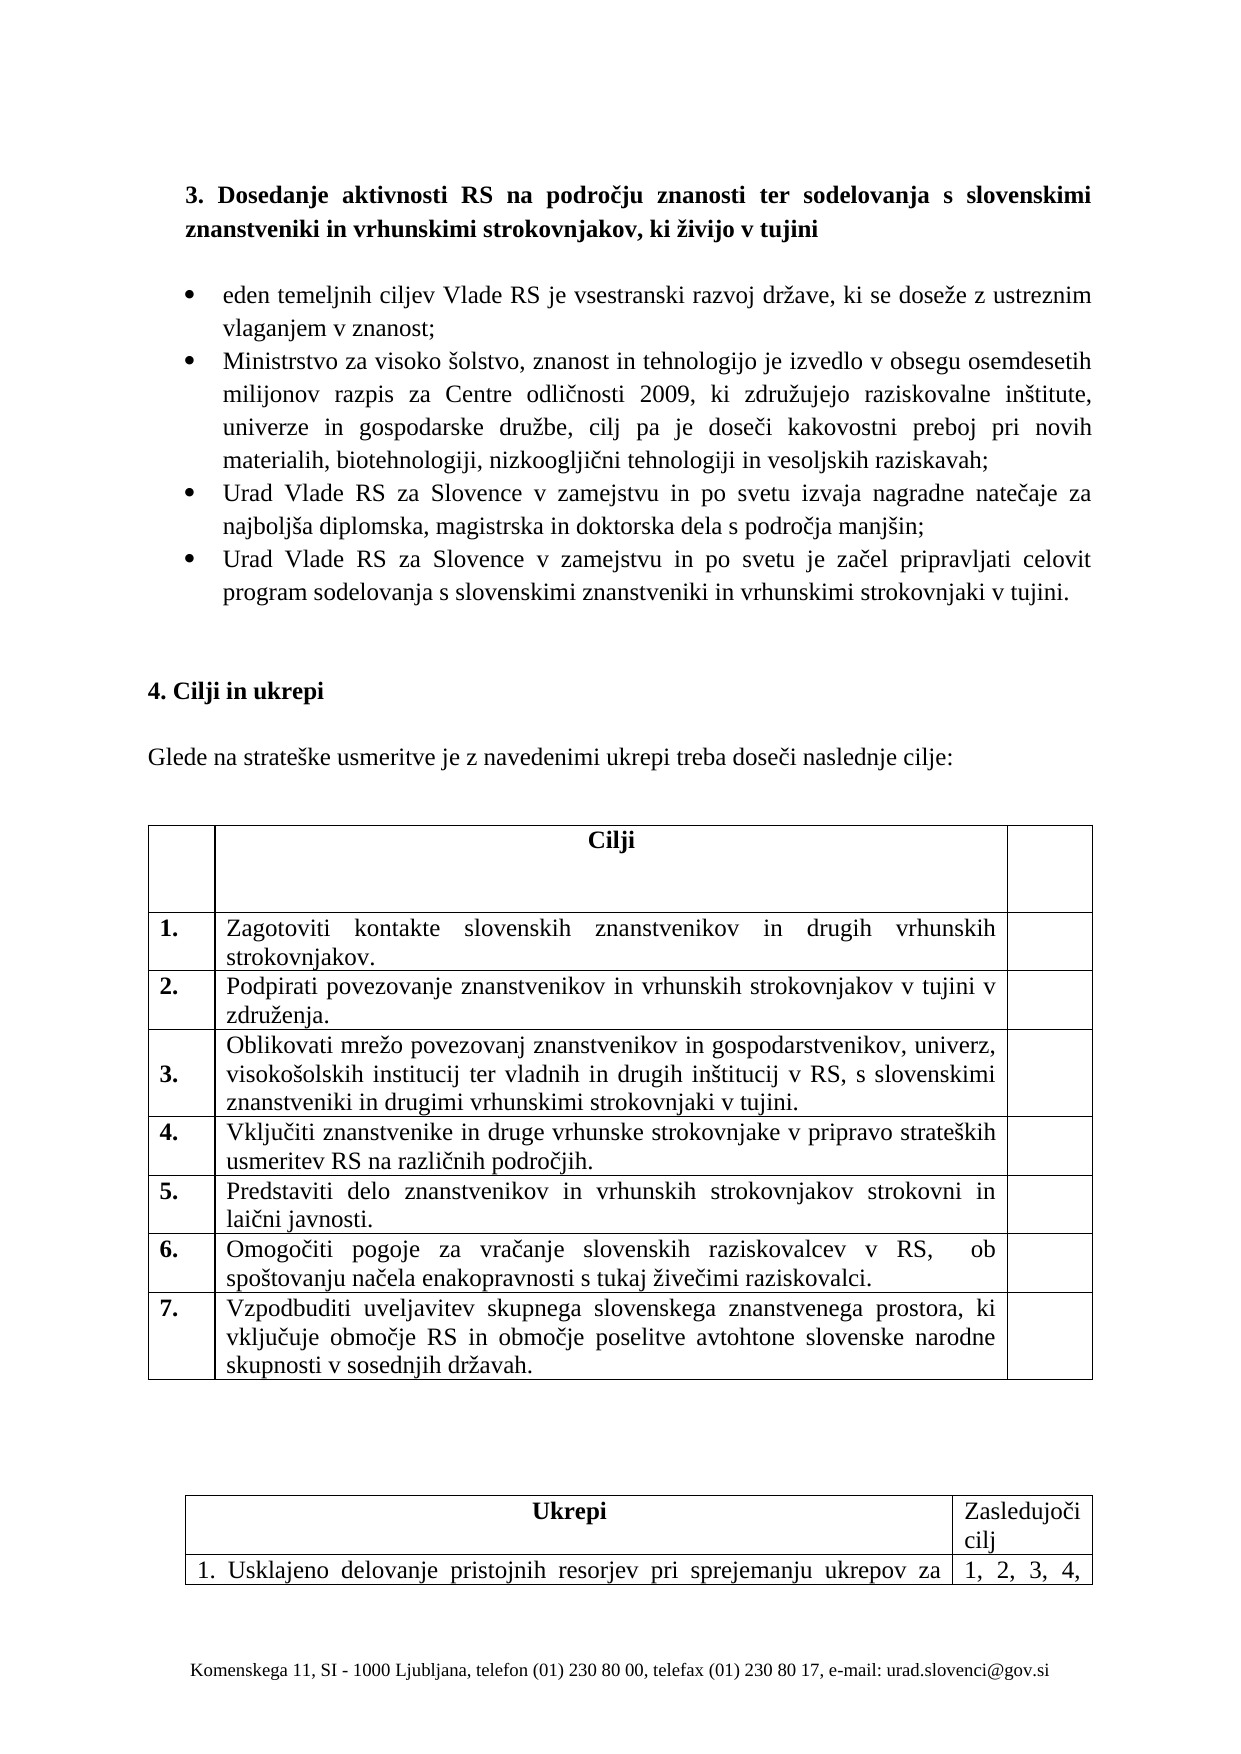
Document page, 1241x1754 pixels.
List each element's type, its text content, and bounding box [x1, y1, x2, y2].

table_cell Predstaviti delo znanstvenikov in vrhunskih strokovnjakov strokovni in laični javnosti. [216, 1176, 1007, 1233]
table_cell Vključiti znanstvenike in druge vrhunske strokovnjake v pripravo strateških usmeritev RS na različnih področjih. [216, 1117, 1007, 1175]
table_cell 6. [149, 1234, 214, 1292]
table_header Ukrepi [186, 1496, 952, 1554]
table_cell [1008, 1030, 1092, 1116]
list Glede na strateške usmeritve je z navedenimi ukrepi treba doseči naslednje cilje: [148, 742, 1093, 771]
table_header Zasledujoči cilj [953, 1496, 1092, 1554]
table_cell 4. [149, 1117, 214, 1175]
table_cell 5. [149, 1176, 214, 1233]
table_cell 3. [149, 1030, 214, 1116]
table_cell [1008, 913, 1092, 970]
table_cell Podpirati povezovanje znanstvenikov in vrhunskih strokovnjakov v tujini v združenja. [216, 971, 1007, 1029]
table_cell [186, 1555, 952, 1583]
table_cell 2. [149, 971, 214, 1029]
list Urad Vlade RS za Slovence v zamejstvu in po svetu je začel pripravljati celovit program sodelovanja s slovenskimi znanstveniki in vrhunskimi strokovnjaki v tujini. [185, 544, 1093, 606]
table_cell [1008, 1234, 1092, 1292]
table_cell [1008, 1117, 1092, 1175]
table_cell Vzpodbuditi uveljavitev skupnega slovenskega znanstvenega prostora, ki vključuje območje RS in območje poselitve avtohtone slovenske narodne skupnosti v sosednjih državah. [216, 1293, 1007, 1379]
table_header Cilji [216, 826, 1007, 912]
table_cell 1, 2, 3, 4, 5, 6 [953, 1555, 1092, 1583]
table_header [1008, 826, 1092, 912]
table_cell Omogočiti pogoje za vračanje slovenskih raziskovalcev v RS, ob spoštovanju načela enakopravnosti s tukaj živečimi raziskovalci. [216, 1234, 1007, 1292]
table_cell Oblikovati mrežo povezovanj znanstvenikov in gospodarstvenikov, univerz, visokošolskih institucij ter vladnih in drugih inštitucij v RS, s slovenskimi znanstveniki in drugimi vrhunskimi strokovnjaki v tujini. [216, 1030, 1007, 1116]
table_cell 1. [149, 913, 214, 970]
table_cell [1008, 971, 1092, 1029]
list 3. Dosedanje aktivnosti RS na področju znanosti ter sodelovanja s slovenskimi znanstveniki in vrhunskimi strokovnjakov, ki živijo v tujini [185, 181, 1093, 242]
table_cell [1008, 1176, 1092, 1233]
list Urad Vlade RS za Slovence v zamejstvu in po svetu izvaja nagradne natečaje za najboljša diplomska, magistrska in doktorska dela s področja manjšin; [185, 478, 1093, 539]
table_cell Zagotoviti kontakte slovenskih znanstvenikov in drugih vrhunskih strokovnjakov. [216, 913, 1007, 970]
list Ministrstvo za visoko šolstvo, znanost in tehnologijo je izvedlo v obsegu osemdesetih milijonov razpis za Centre odličnosti 2009, ki združujejo raziskovalne inštitute, univerze in gospodarske družbe, cilj pa je doseči kakovostni preboj pri novih materialih, biotehnologiji, nizkoogljični tehnologiji in vesoljskih raziskavah; [185, 346, 1093, 473]
table_cell 7. [149, 1293, 214, 1379]
table_cell [1008, 1293, 1092, 1379]
list eden temeljnih ciljev Vlade RS je vsestranski razvoj države, ki se doseže z ustreznim vlaganjem v znanost; [185, 280, 1093, 341]
table_header [149, 826, 214, 912]
list 4. Cilji in ukrepi [148, 676, 1093, 705]
